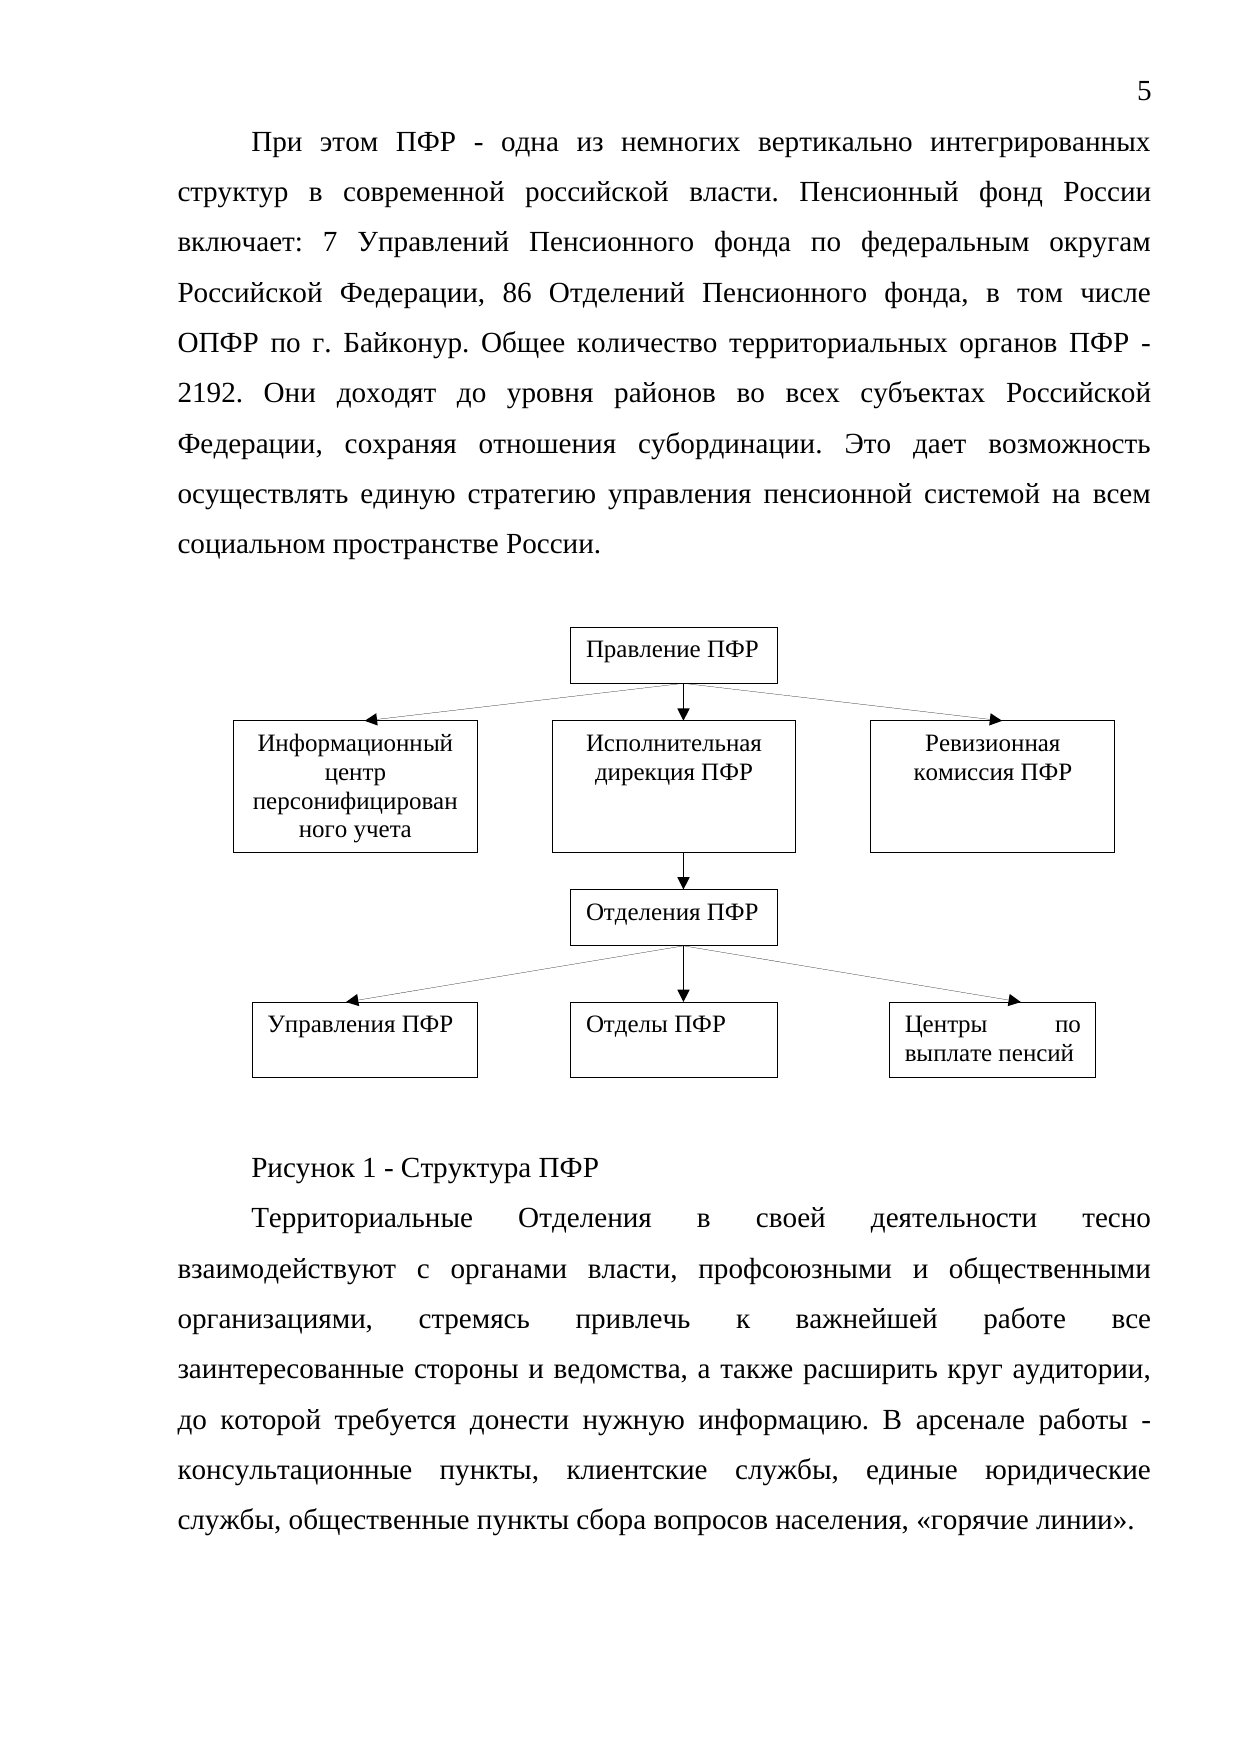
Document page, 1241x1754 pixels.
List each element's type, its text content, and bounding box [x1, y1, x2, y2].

text Рисунок 1 - Структура ПФР [177, 1150, 1152, 1184]
text Территориальные Отделения в своей деятельности тесно взаимодействуют с органами власти, профсоюзными и общественными организациями, стремясь привлечь к важнейшей работе все заинтересованные стороны и ведомства, а также расширить круг аудитории, до которой требуется донести нужную информацию. В арсенале работы - консультационные пункты, клиентские службы, единые юридические службы, общественные пункты сбора вопросов населения, «горячие линии». [177, 1201, 1152, 1536]
text При этом ПФР - одна из немногих вертикально интегрированных структур в современной российской власти. Пенсионный фонд России включает: 7 Управлений Пенсионного фонда по федеральным округам Российской Федерации, 86 Отделений Пенсионного фонда, в том числе ОПФР по г. Байконур. Общее количество территориальных органов ПФР - 2192. Они доходят до уровня районов во всех субъектах Российской Федерации, сохраняя отношения субординации. Это дает возможность осуществлять единую стратегию управления пенсионной системой на всем социальном пространстве России. [177, 124, 1152, 560]
